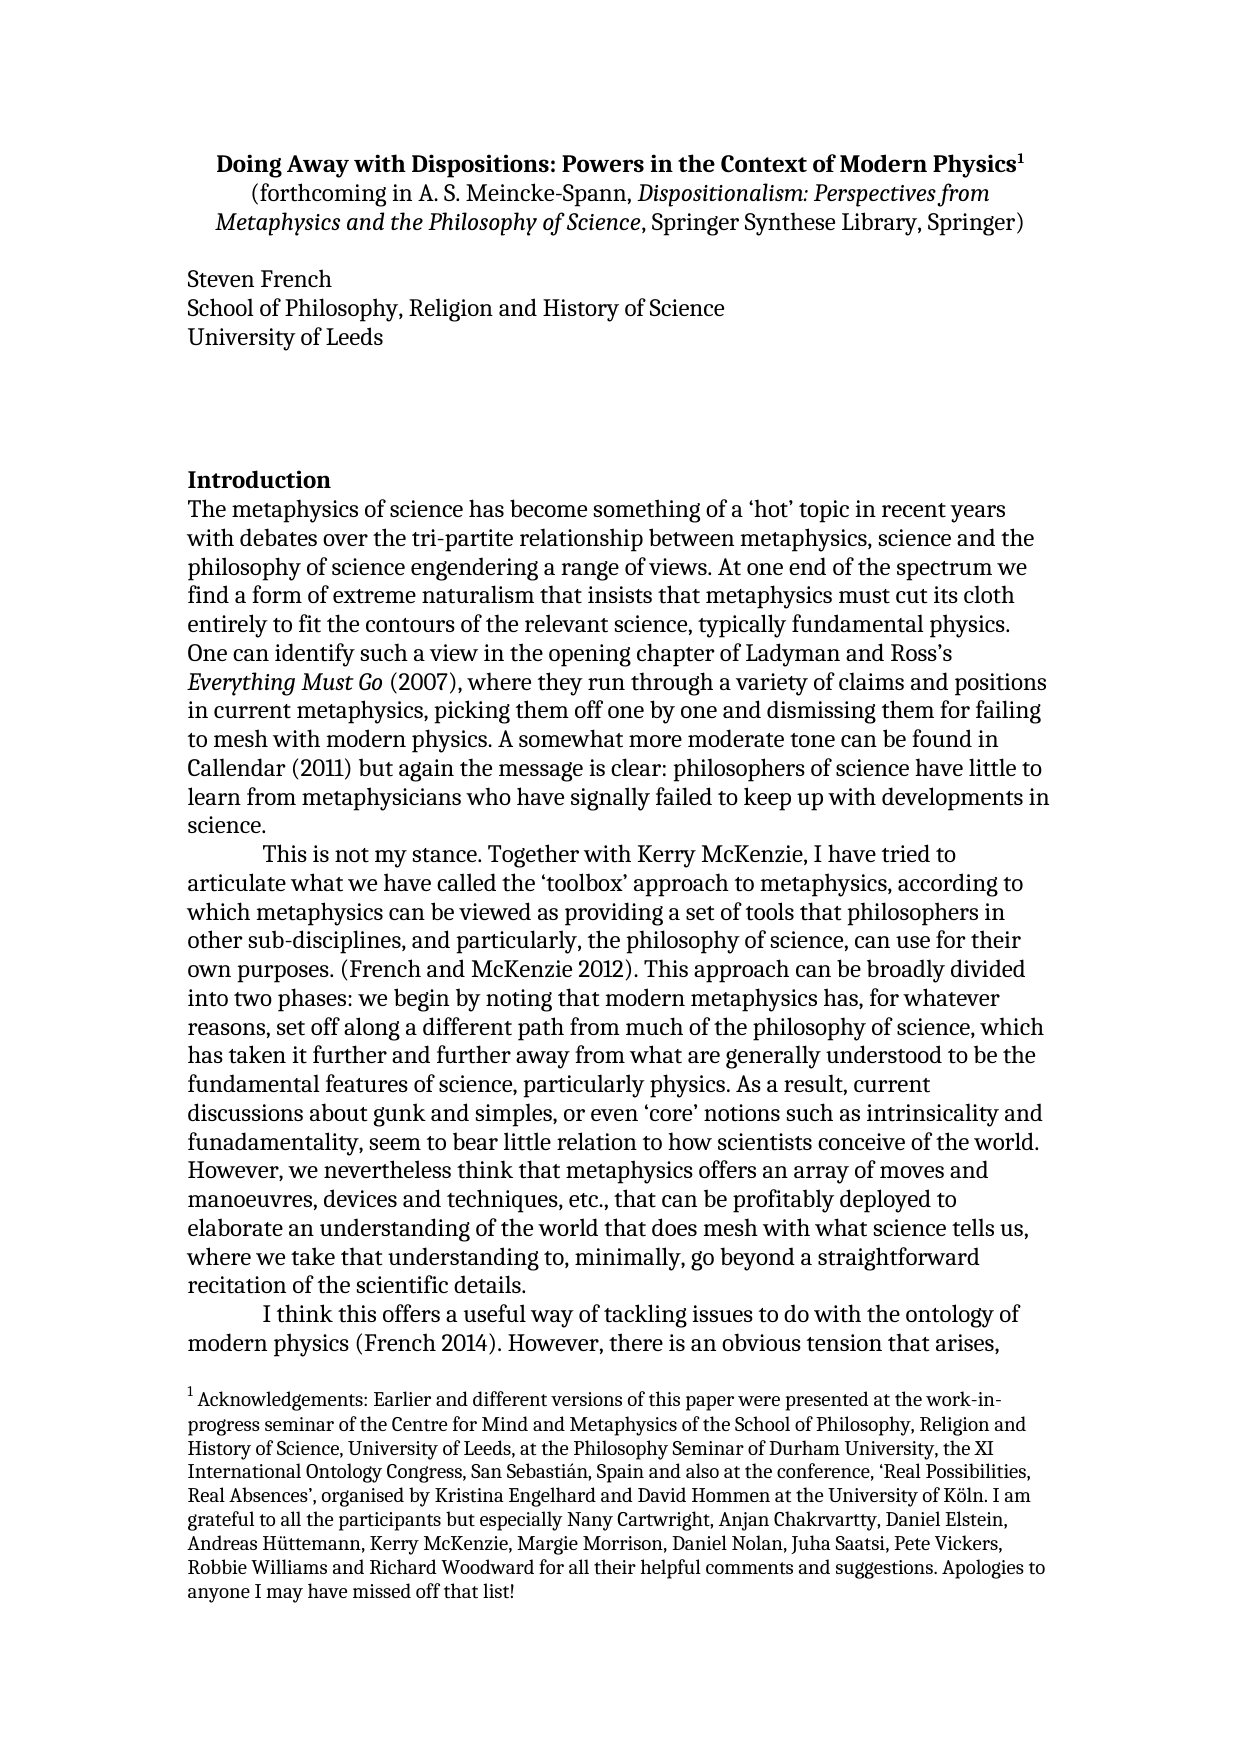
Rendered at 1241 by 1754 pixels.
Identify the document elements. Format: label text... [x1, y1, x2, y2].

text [187, 1300, 1053, 1357]
text (forthcoming in A. S. Meincke-Spann, Dispositionalism: Perspectives from Metaphysics and the Philosophy of Science, Springer Synthese Library, Springer) [187, 179, 1053, 236]
text University of Leeds [187, 322, 1053, 351]
text The metaphysics of science has become something of a ‘hot’ topic in recent years with debates over the tri-partite relationship between metaphysics, science and the philosophy of science engendering a range of views. At one end of the spectrum we find a form of extreme naturalism that insists that metaphysics must cut its cloth entirely to fit the contours of the relevant science, typically fundamental physics. One can identify such a view in the opening chapter of Ladyman and Ross’s Everything Must Go (2007), where they run through a variety of claims and positions in current metaphysics, picking them off one by one and dismissing them for failing to mesh with modern physics. A somewhat more moderate tone can be found in Callendar (2011) but again the message is clear: philosophers of science have little to learn from metaphysicians who have signally failed to keep up with developments in science. [187, 495, 1053, 840]
text School of Philosophy, Religion and History of Science [187, 294, 1053, 322]
text Introduction [187, 466, 1053, 495]
text Steven French [187, 265, 1053, 294]
text Doing Away with Dispositions: Powers in the Context of Modern Physics [187, 150, 1053, 179]
text This is not my stance. Together with Kerry McKenzie, I have tried to articulate what we have called the ‘toolbox’ approach to metaphysics, according to which metaphysics can be viewed as providing a set of tools that philosophers in other sub-disciplines, and particularly, the philosophy of science, can use for their own purposes. (French and McKenzie 2012). This approach can be broadly divided into two phases: we begin by noting that modern metaphysics has, for whatever reasons, set off along a different path from much of the philosophy of science, which has taken it further and further away from what are generally understood to be the fundamental features of science, particularly physics. As a result, current discussions about gunk and simples, or even ‘core’ notions such as intrinsicality and funadamentality, seem to bear little relation to how scientists conceive of the world. However, we nevertheless think that metaphysics offers an array of moves and manoeuvres, devices and techniques, etc., that can be profitably deployed to elaborate an understanding of the world that does mesh with what science tells us, where we take that understanding to, minimally, go beyond a straightforward recitation of the scientific details. [187, 840, 1053, 1300]
